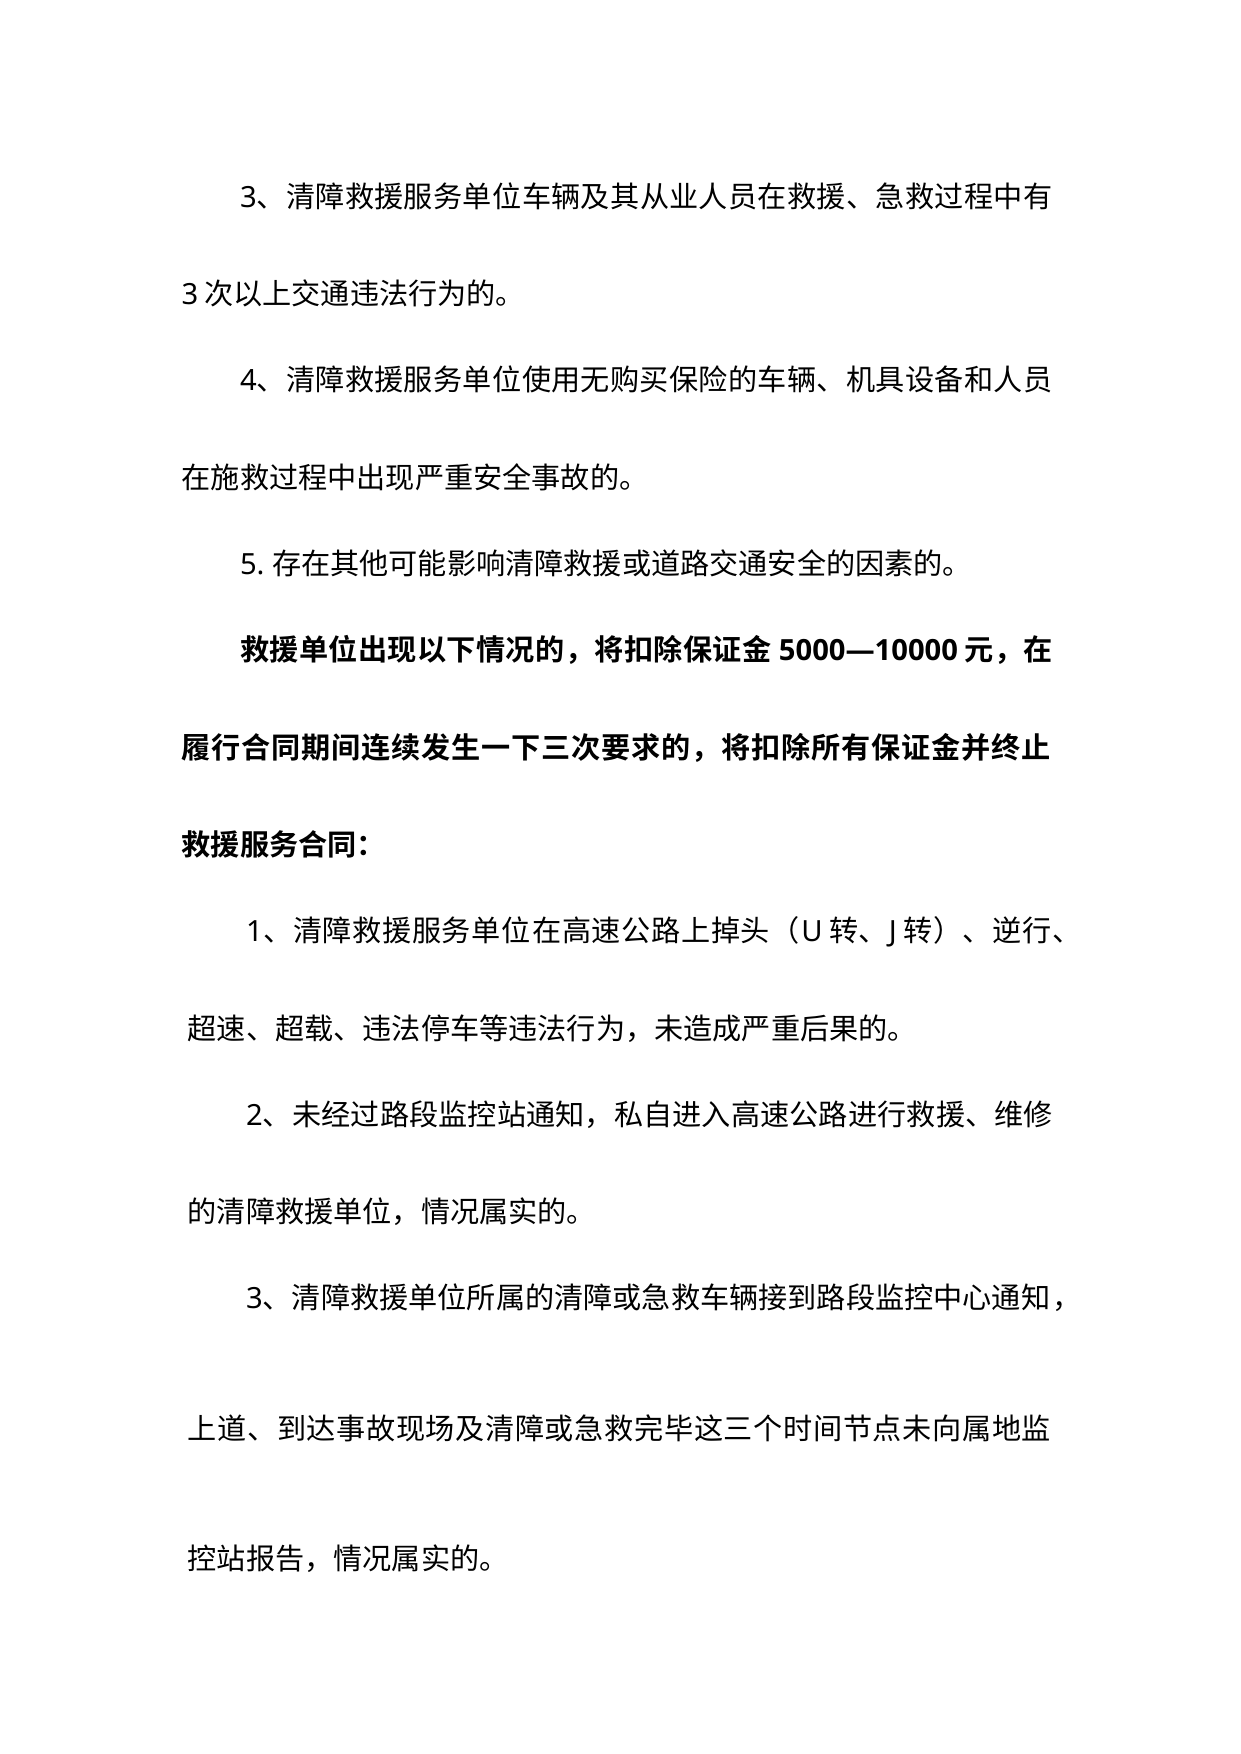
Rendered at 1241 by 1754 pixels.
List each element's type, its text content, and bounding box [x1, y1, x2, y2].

text 4、清障救援服务单位使用无购买保险的车辆、机具设备和人员在施救过程中出现严重安全事故的。 [181, 346, 1053, 508]
text 3、清障救援服务单位车辆及其从业人员在救援、急救过程中有3次以上交通违法行为的。 [181, 162, 1053, 324]
text 救援单位出现以下情况的，将扣除保证金5000—10000元，在履行合同期间连续发生一下三次要求的，将扣除所有保证金并终止救援服务合同： [181, 615, 1053, 875]
text 5. 存在其他可能影响清障救援或道路交通安全的因素的。 [181, 529, 1053, 594]
text 1、清障救援服务单位在高速公路上掉头（U转、J转）、逆行、超速、超载、违法停车等违法行为，未造成严重后果的。 [187, 897, 1053, 1059]
text 3、清障救援单位所属的清障或急救车辆接到路段监控中心通知，上道、到达事故现场及清障或急救完毕这三个时间节点未向属地监控站报告，情况属实的。 [187, 1264, 1053, 1589]
text 2、未经过路段监控站通知，私自进入高速公路进行救援、维修的清障救援单位，情况属实的。 [187, 1080, 1053, 1243]
